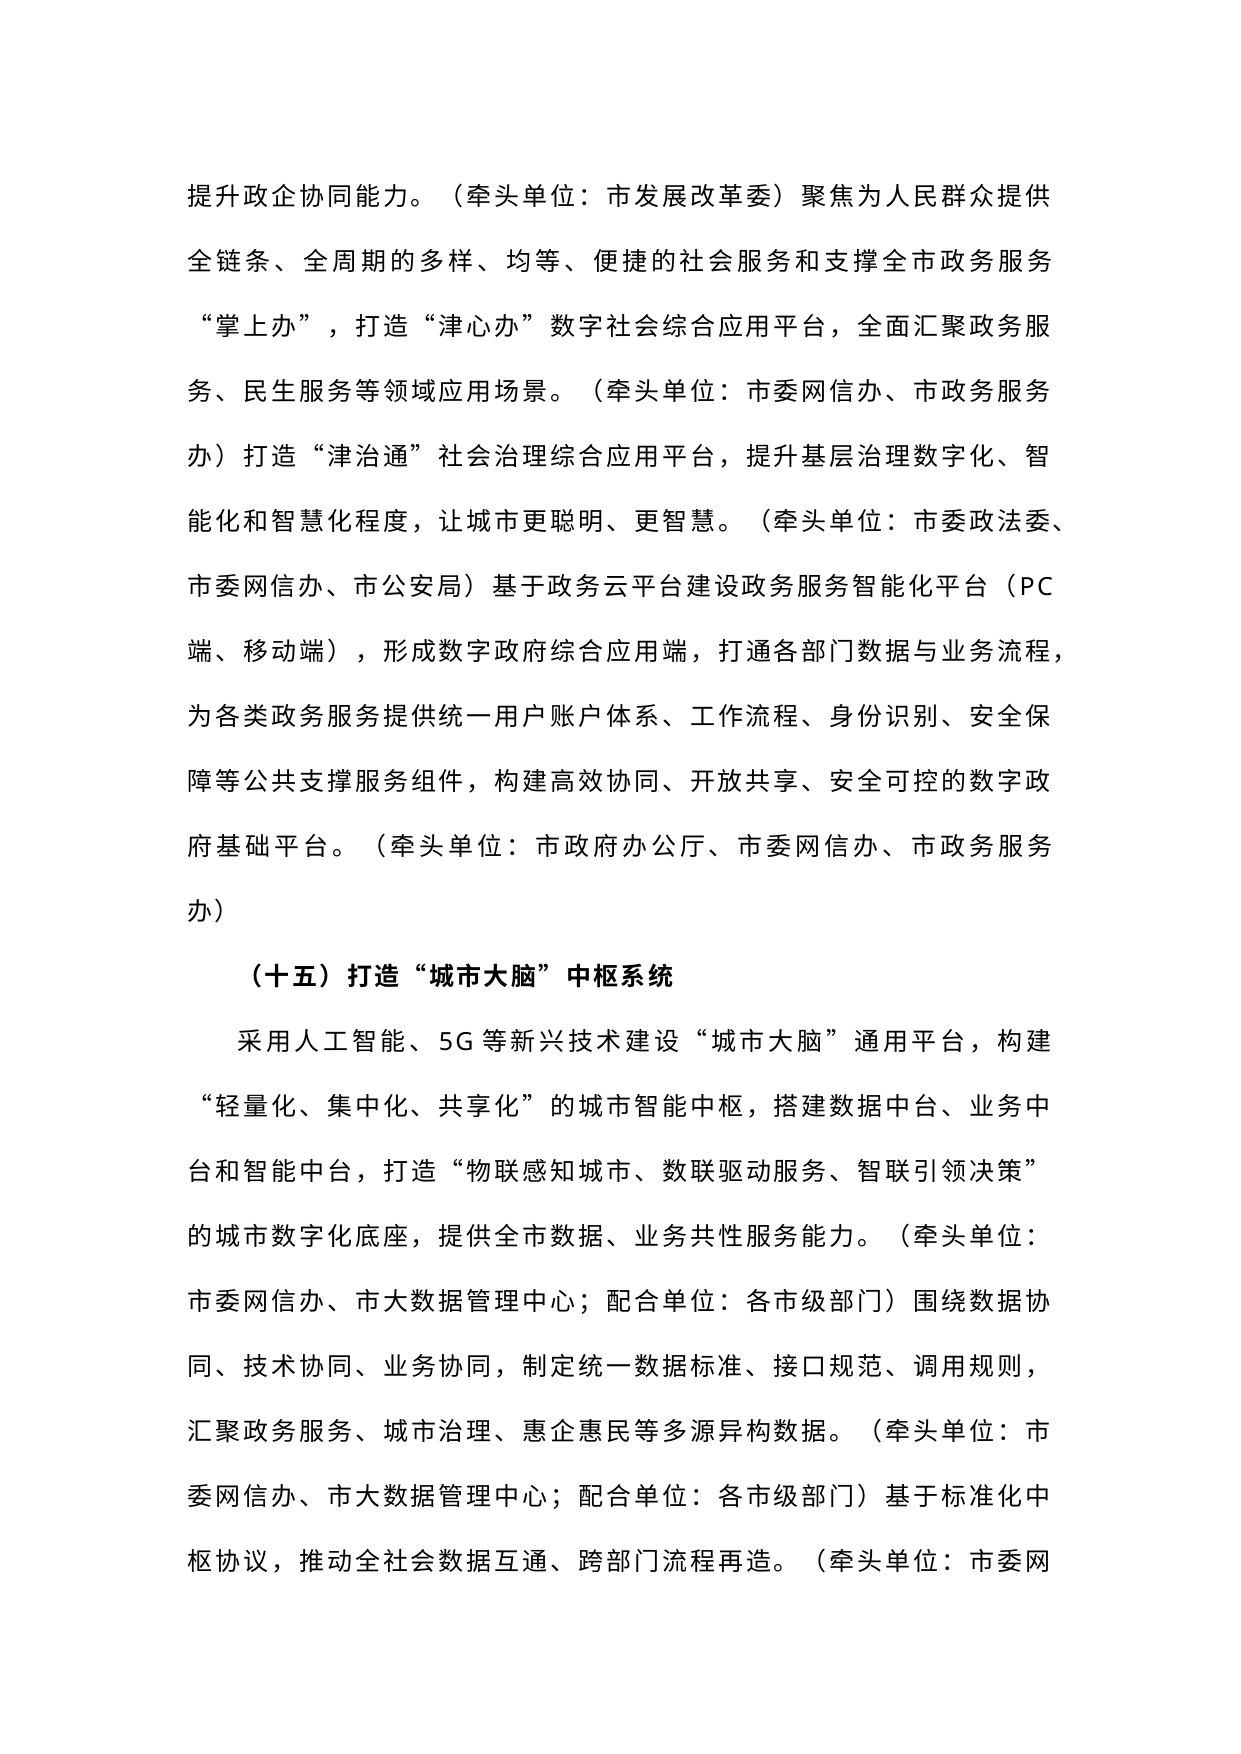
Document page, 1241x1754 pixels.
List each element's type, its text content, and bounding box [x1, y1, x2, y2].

text （十五）打造“城市大脑”中枢系统 [187, 942, 1053, 1007]
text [187, 1007, 1053, 1592]
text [187, 162, 1053, 942]
